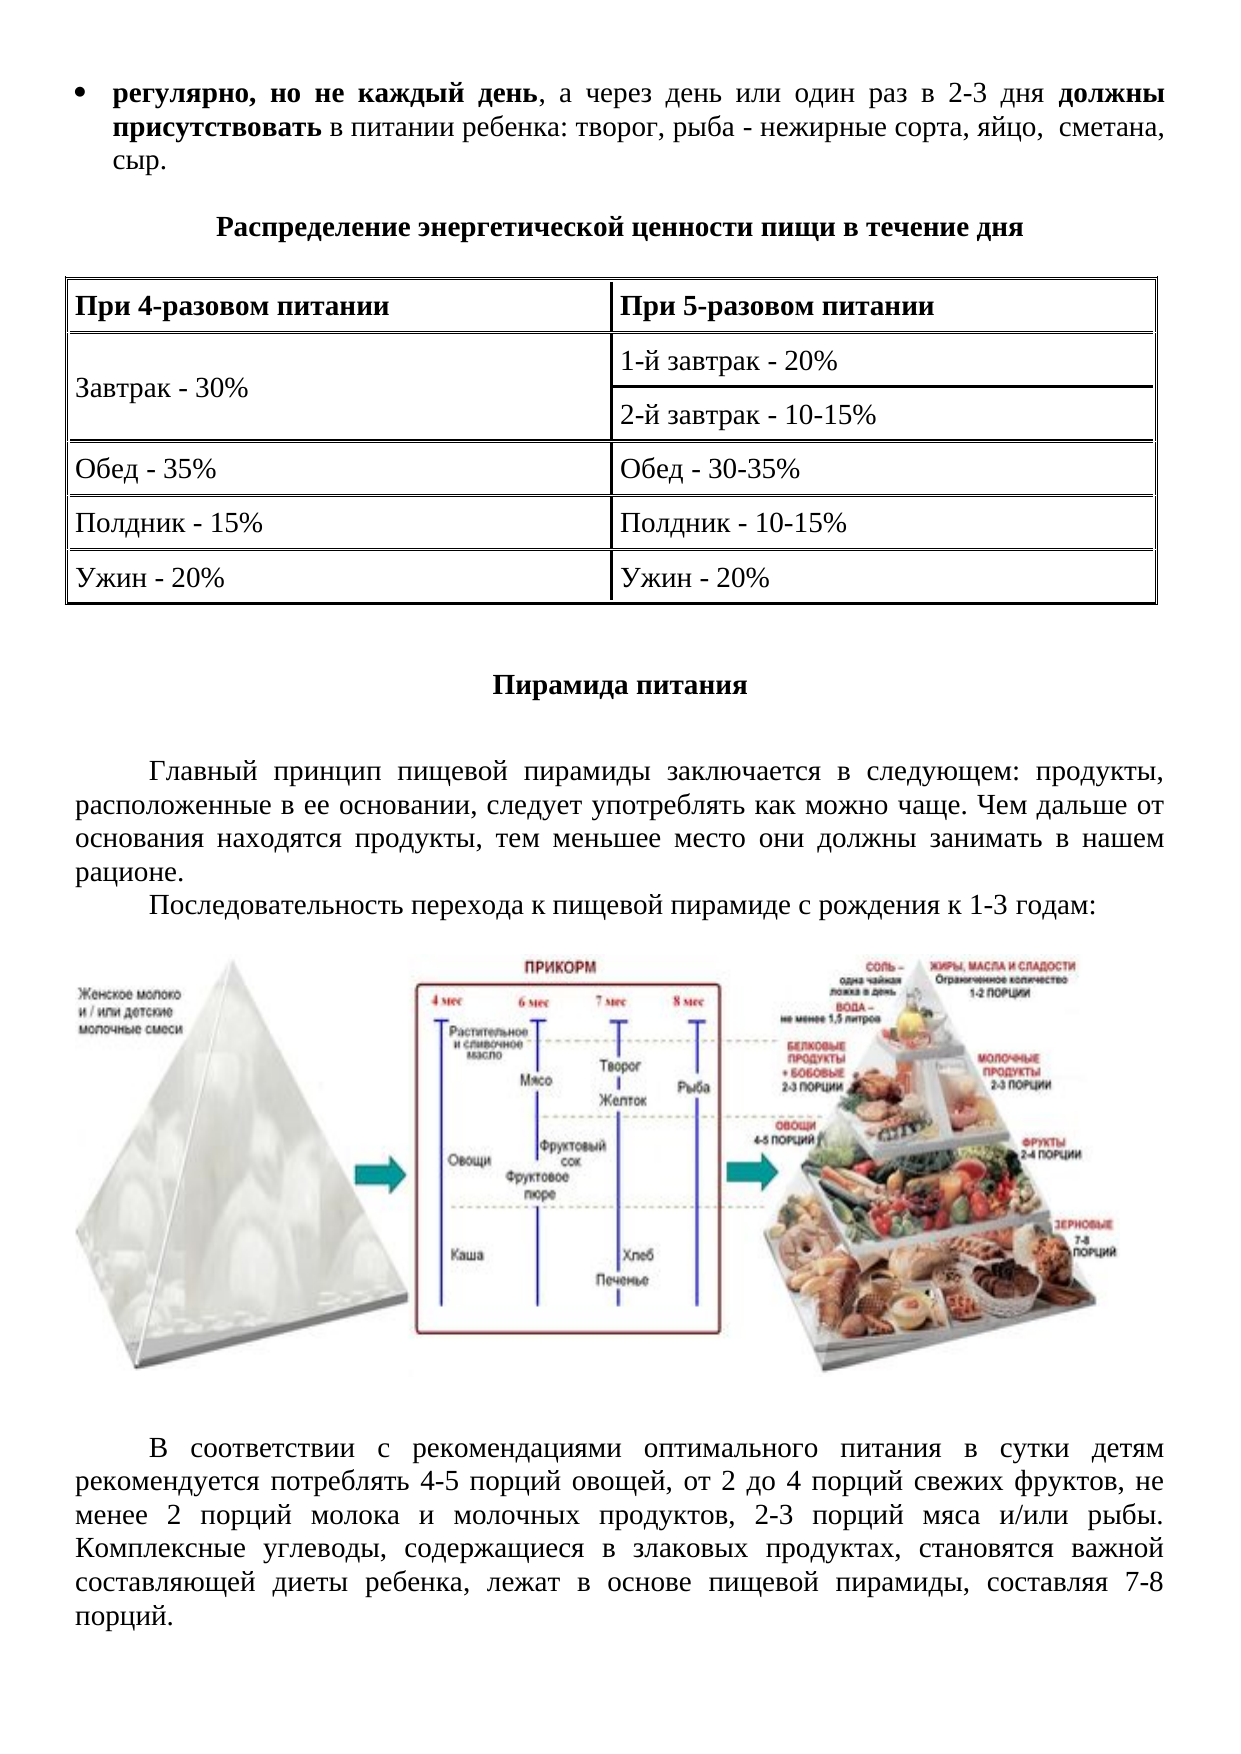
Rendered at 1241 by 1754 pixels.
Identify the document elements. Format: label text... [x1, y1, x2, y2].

text Последовательность перехода к пищевой пирамиде с рождения к 1-3 годам: [75, 887, 1165, 921]
table_cell 2-й завтрак - 10-15% [613, 385, 1155, 439]
table_cell Ужин - 20% [66, 548, 611, 602]
text Распределение энергетической ценности пищи в течение дня [75, 209, 1165, 243]
table_header При 5-разовом питании [611, 280, 1155, 331]
table_cell Полдник - 15% [68, 494, 610, 548]
table_cell 1-й завтрак - 20% [611, 331, 1156, 385]
table_cell Обед - 30-35% [613, 439, 1155, 493]
list регулярно, но не каждый день, а через день или один раз в 2-3 дня должны присутствовать в питании ребенка: творог, рыба - нежирные сорта, яйцо, сметана, сыр. [75, 75, 1165, 176]
picture [75, 954, 1121, 1377]
text Главный принцип пищевой пирамиды заключается в следующем: продукты, расположенные в ее основании, следует употреблять как можно чаще. Чем дальше от основания находятся продукты, тем меньшее место они должны занимать в нашем рационе. [75, 753, 1165, 887]
subtitle Пирамида питания [75, 667, 1165, 700]
text В соответствии с рекомендациями оптимального питания в сутки детям рекомендуется потреблять 4-5 порций овощей, от 2 до 4 порций свежих фруктов, не менее 2 порций молока и молочных продуктов, 2-3 порций мяса и/или рыбы. Комплексные углеводы, содержащиеся в злаковых продуктах, становятся важной составляющей диеты ребенка, лежат в основе пищевой пирамиды, составляя 7-8 порций. [75, 1430, 1165, 1631]
table_cell Полдник - 10-15% [613, 494, 1155, 548]
table_cell Завтрак - 30% [66, 331, 611, 439]
table_header При 4-разовом питании [68, 280, 611, 331]
table_cell Ужин - 20% [611, 548, 1156, 602]
table_cell Обед - 35% [68, 439, 610, 493]
